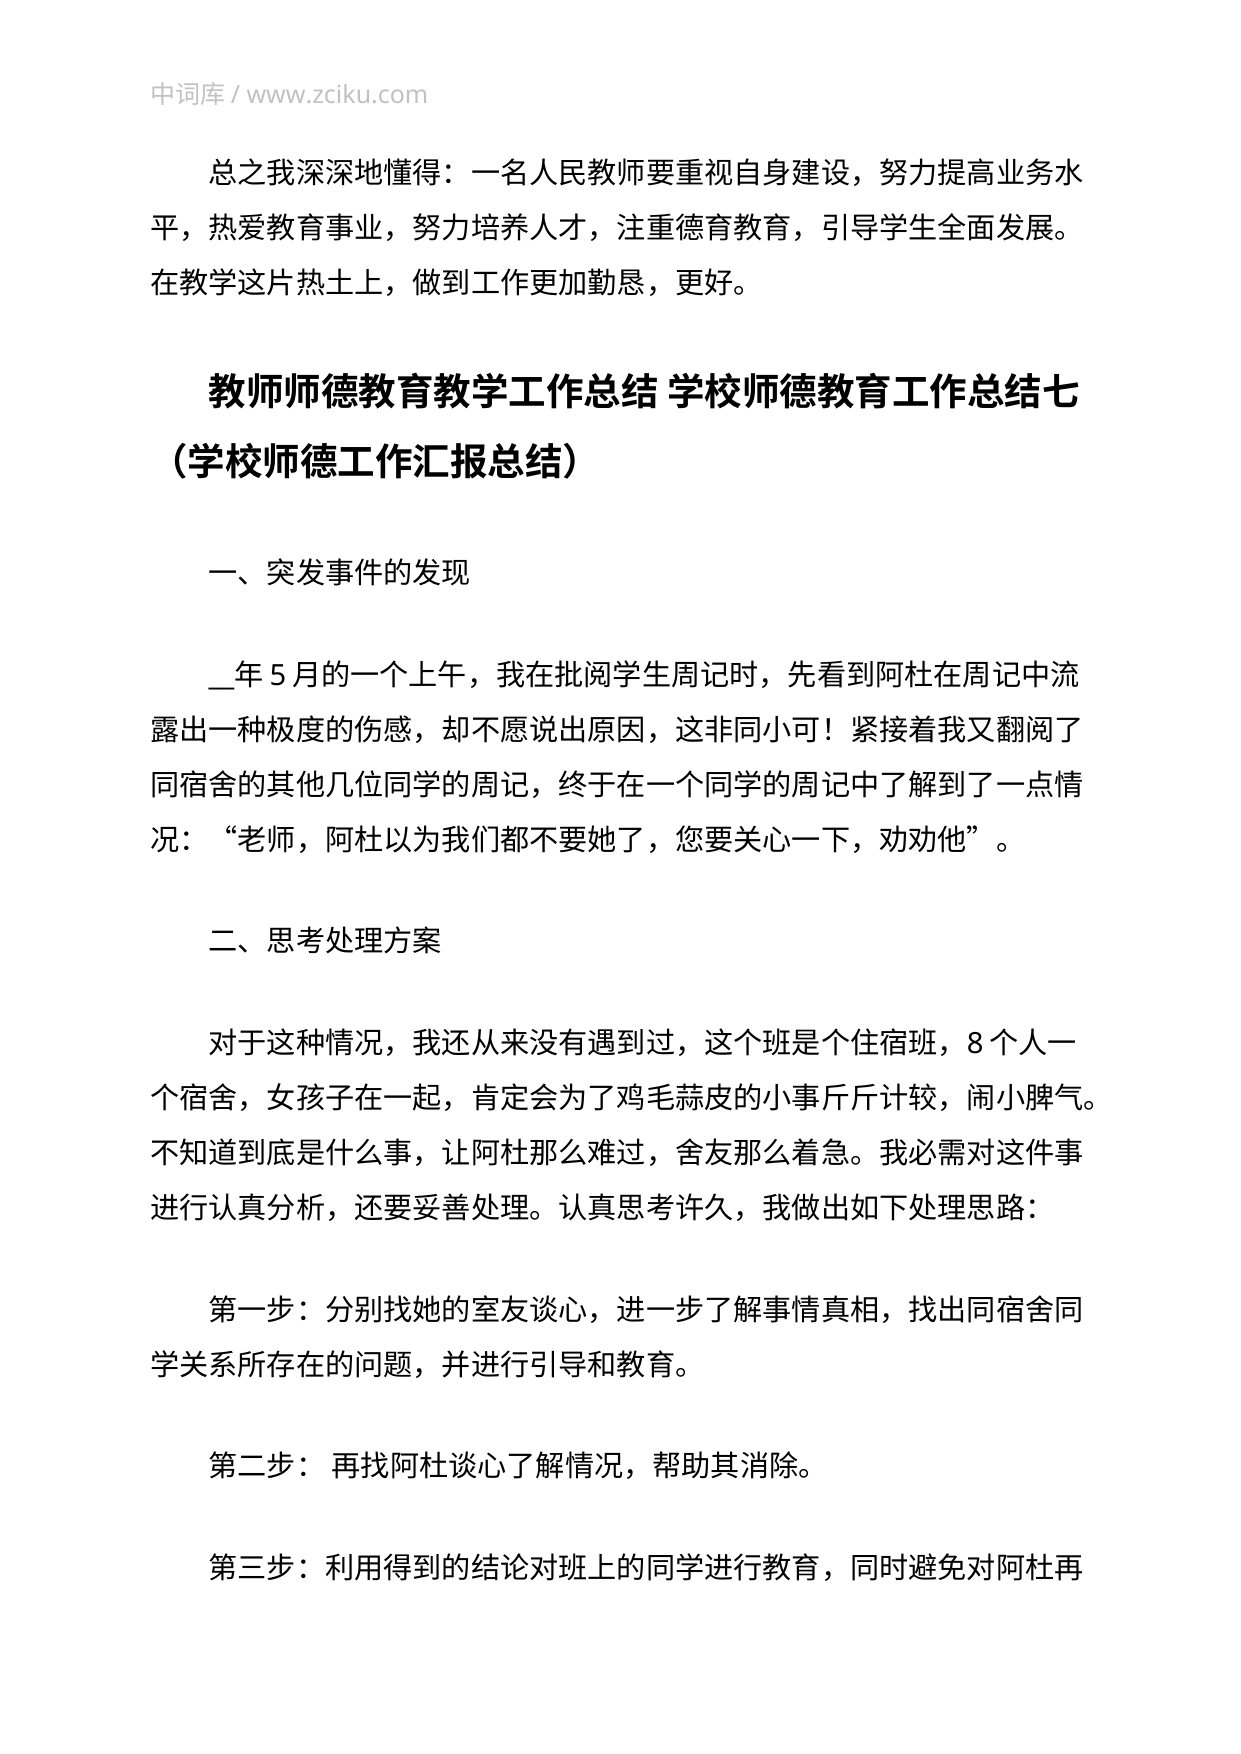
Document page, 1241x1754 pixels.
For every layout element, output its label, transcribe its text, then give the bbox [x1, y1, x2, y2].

text 二、思考处理方案 [150, 918, 1090, 960]
text 总之我深深地懂得：一名人民教师要重视自身建设，努力提高业务水平，热爱教育事业，努力培养人才，注重德育教育，引导学生全面发展。在教学这片热土上，做到工作更加勤恳，更好。 [150, 150, 1090, 302]
text 教师师德教育教学工作总结 学校师德教育工作总结七（学校师德工作汇报总结） [150, 362, 1090, 486]
text 第二步： 再找阿杜谈心了解情况，帮助其消除。 [150, 1443, 1090, 1485]
text __年5月的一个上午，我在批阅学生周记时，先看到阿杜在周记中流露出一种极度的伤感，却不愿说出原因，这非同小可！紧接着我又翻阅了同宿舍的其他几位同学的周记，终于在一个同学的周记中了解到了一点情况：“老师，阿杜以为我们都不要她了，您要关心一下，劝劝他”。 [150, 651, 1090, 858]
text 对于这种情况，我还从来没有遇到过，这个班是个住宿班，8个人一个宿舍，女孩子在一起，肯定会为了鸡毛蒜皮的小事斤斤计较，闹小脾气。不知道到底是什么事，让阿杜那么难过，舍友那么着急。我必需对这件事进行认真分析，还要妥善处理。认真思考许久，我做出如下处理思路： [150, 1019, 1090, 1227]
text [150, 1544, 1090, 1587]
text 一、突发事件的发现 [150, 549, 1090, 592]
text 第一步：分别找她的室友谈心，进一步了解事情真相，找出同宿舍同学关系所存在的问题，并进行引导和教育。 [150, 1286, 1090, 1383]
